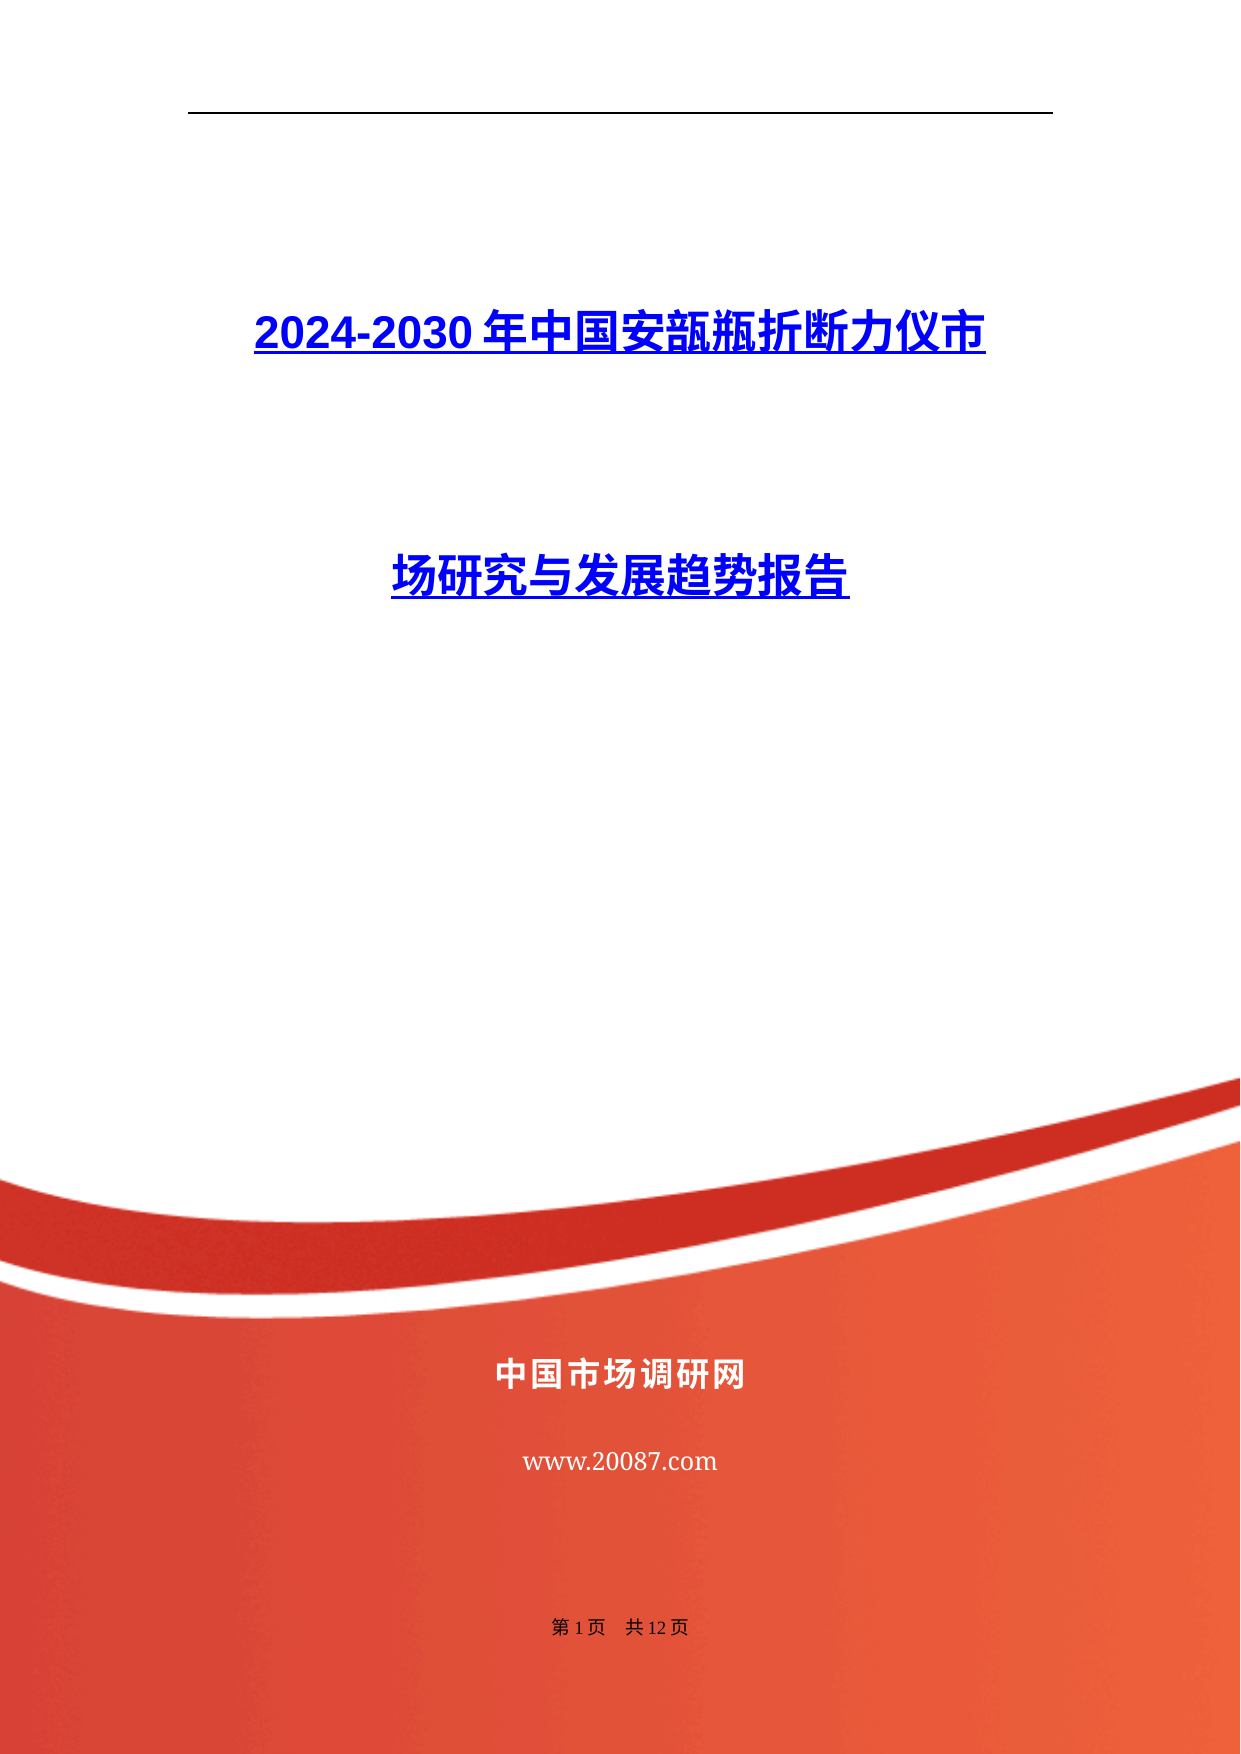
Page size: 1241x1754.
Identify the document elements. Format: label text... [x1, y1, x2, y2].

subtitle 中国市场调研网 [187, 1339, 1053, 1404]
text www.20087.com [187, 1428, 1053, 1493]
picture [0, 1006, 1241, 1754]
table_header 2024-2030年中国安瓿瓶折断力仪市场研究与发展趋势报告 [188, 207, 1053, 773]
